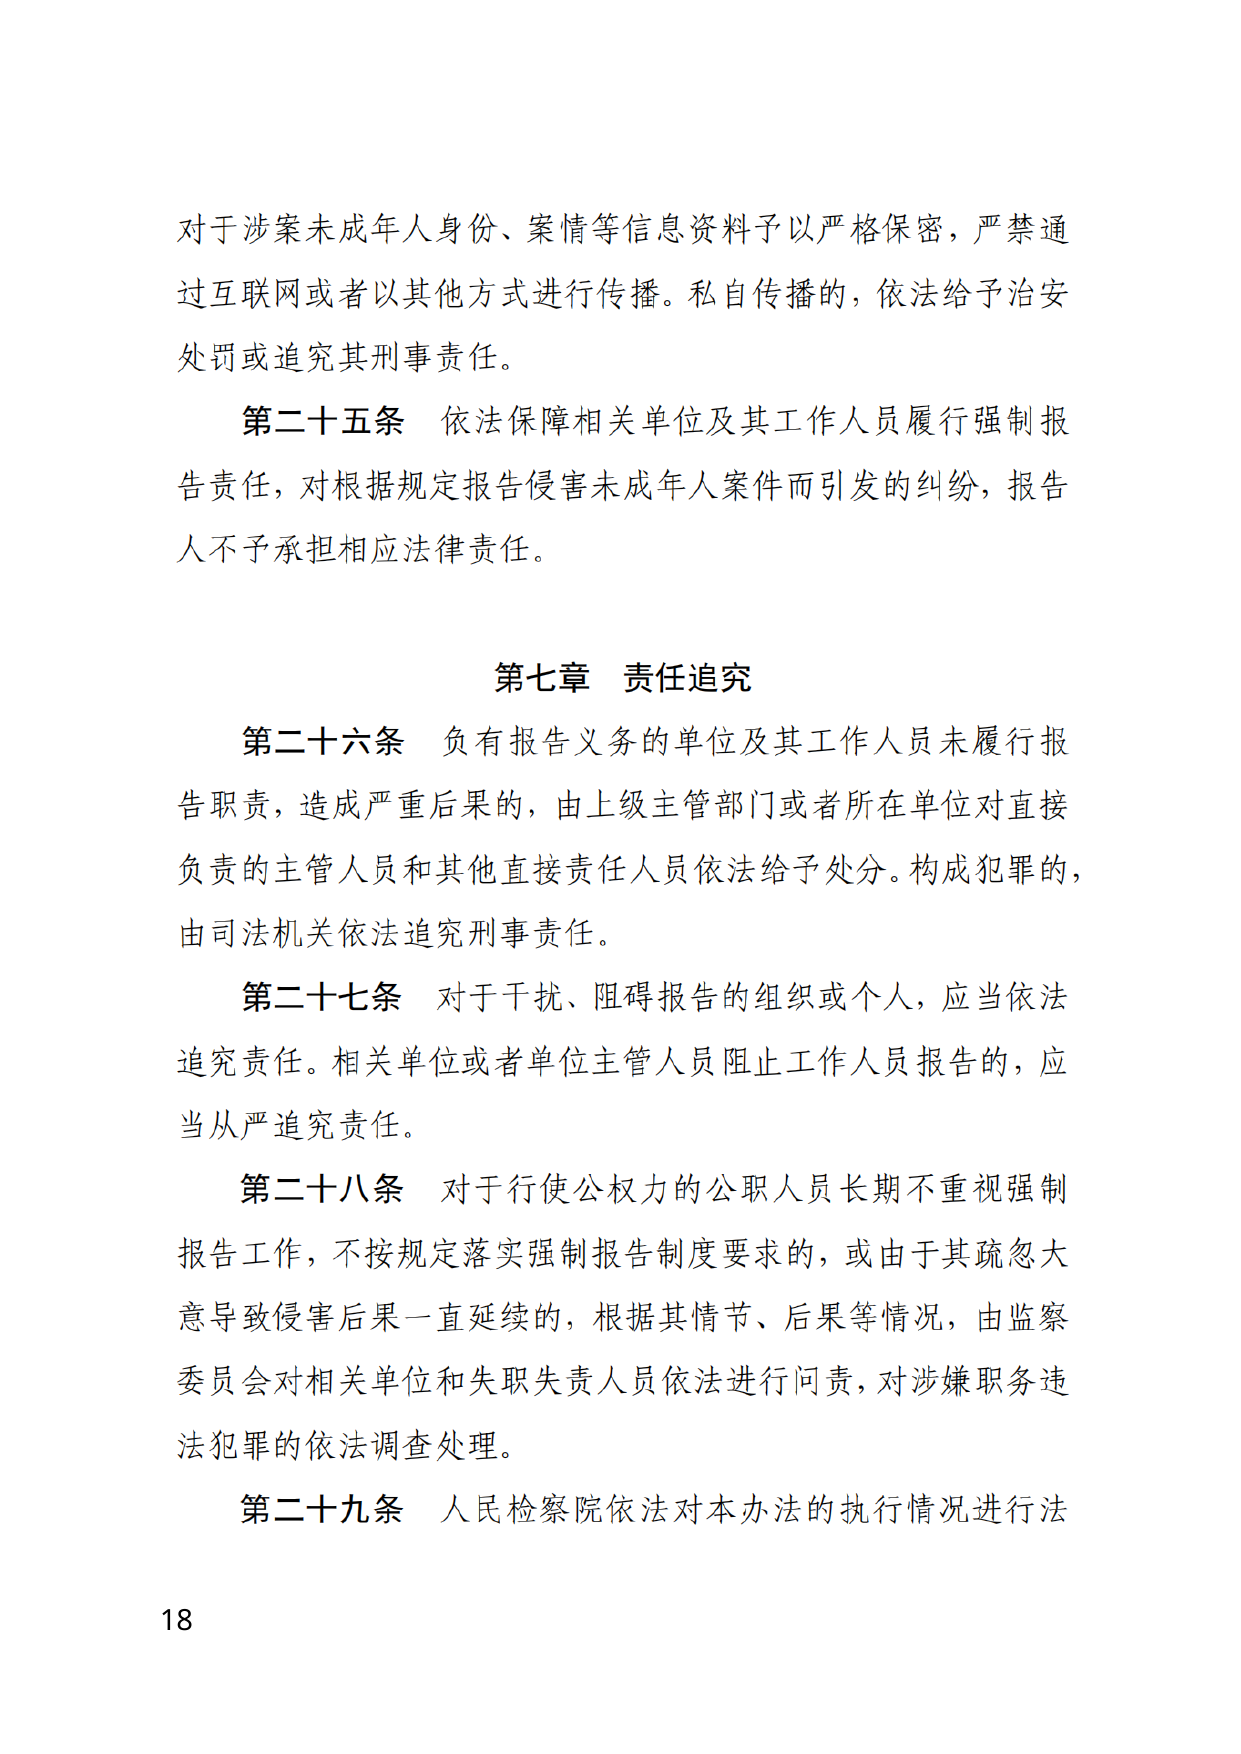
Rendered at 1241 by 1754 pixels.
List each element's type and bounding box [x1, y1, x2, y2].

picture [159, 184, 1086, 1569]
